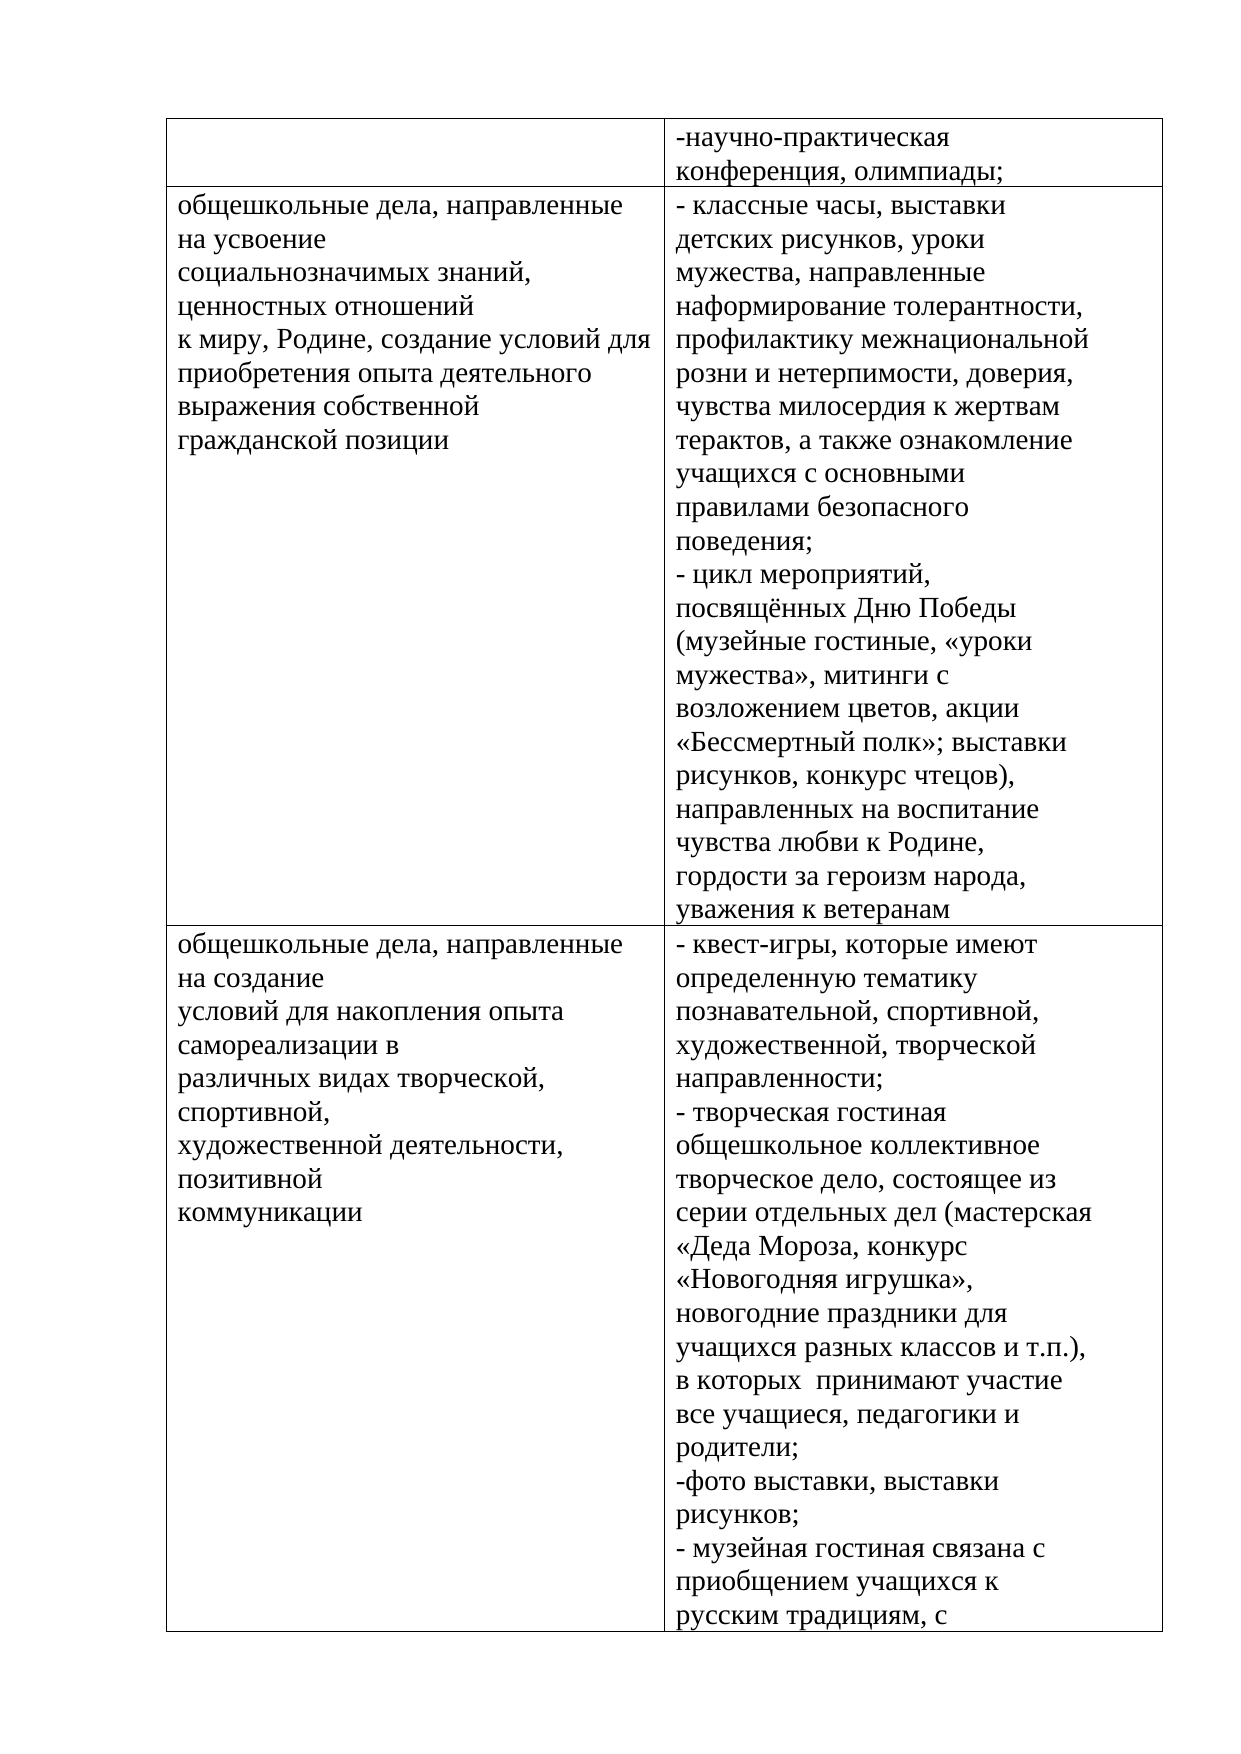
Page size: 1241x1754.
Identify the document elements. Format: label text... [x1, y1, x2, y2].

table_cell - классные часы, выставки детских рисунков, уроки мужества, направленные наформирование толерантности, профилактику межнациональной розни и нетерпимости, доверия, чувства милосердия к жертвам терактов, а также ознакомление учащихся с основными правилами безопасного поведения; - цикл мероприятий, посвящённых Дню Победы (музейные гостиные, «уроки мужества», митинги с возложением цветов, акции «Бессмертный полк»; выставки рисунков, конкурс чтецов), направленных на воспитание чувства любви к Родине, гордости за героизм народа, уважения к ветеранам [665, 187, 1162, 925]
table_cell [665, 926, 1162, 1631]
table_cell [665, 119, 1162, 186]
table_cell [167, 119, 664, 186]
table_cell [167, 926, 664, 1631]
table_cell общешкольные дела, направленные на усвоение социальнозначимых знаний, ценностных отношений к миру, Родине, создание условий для приобретения опыта деятельного выражения собственной гражданской позиции [167, 187, 664, 925]
